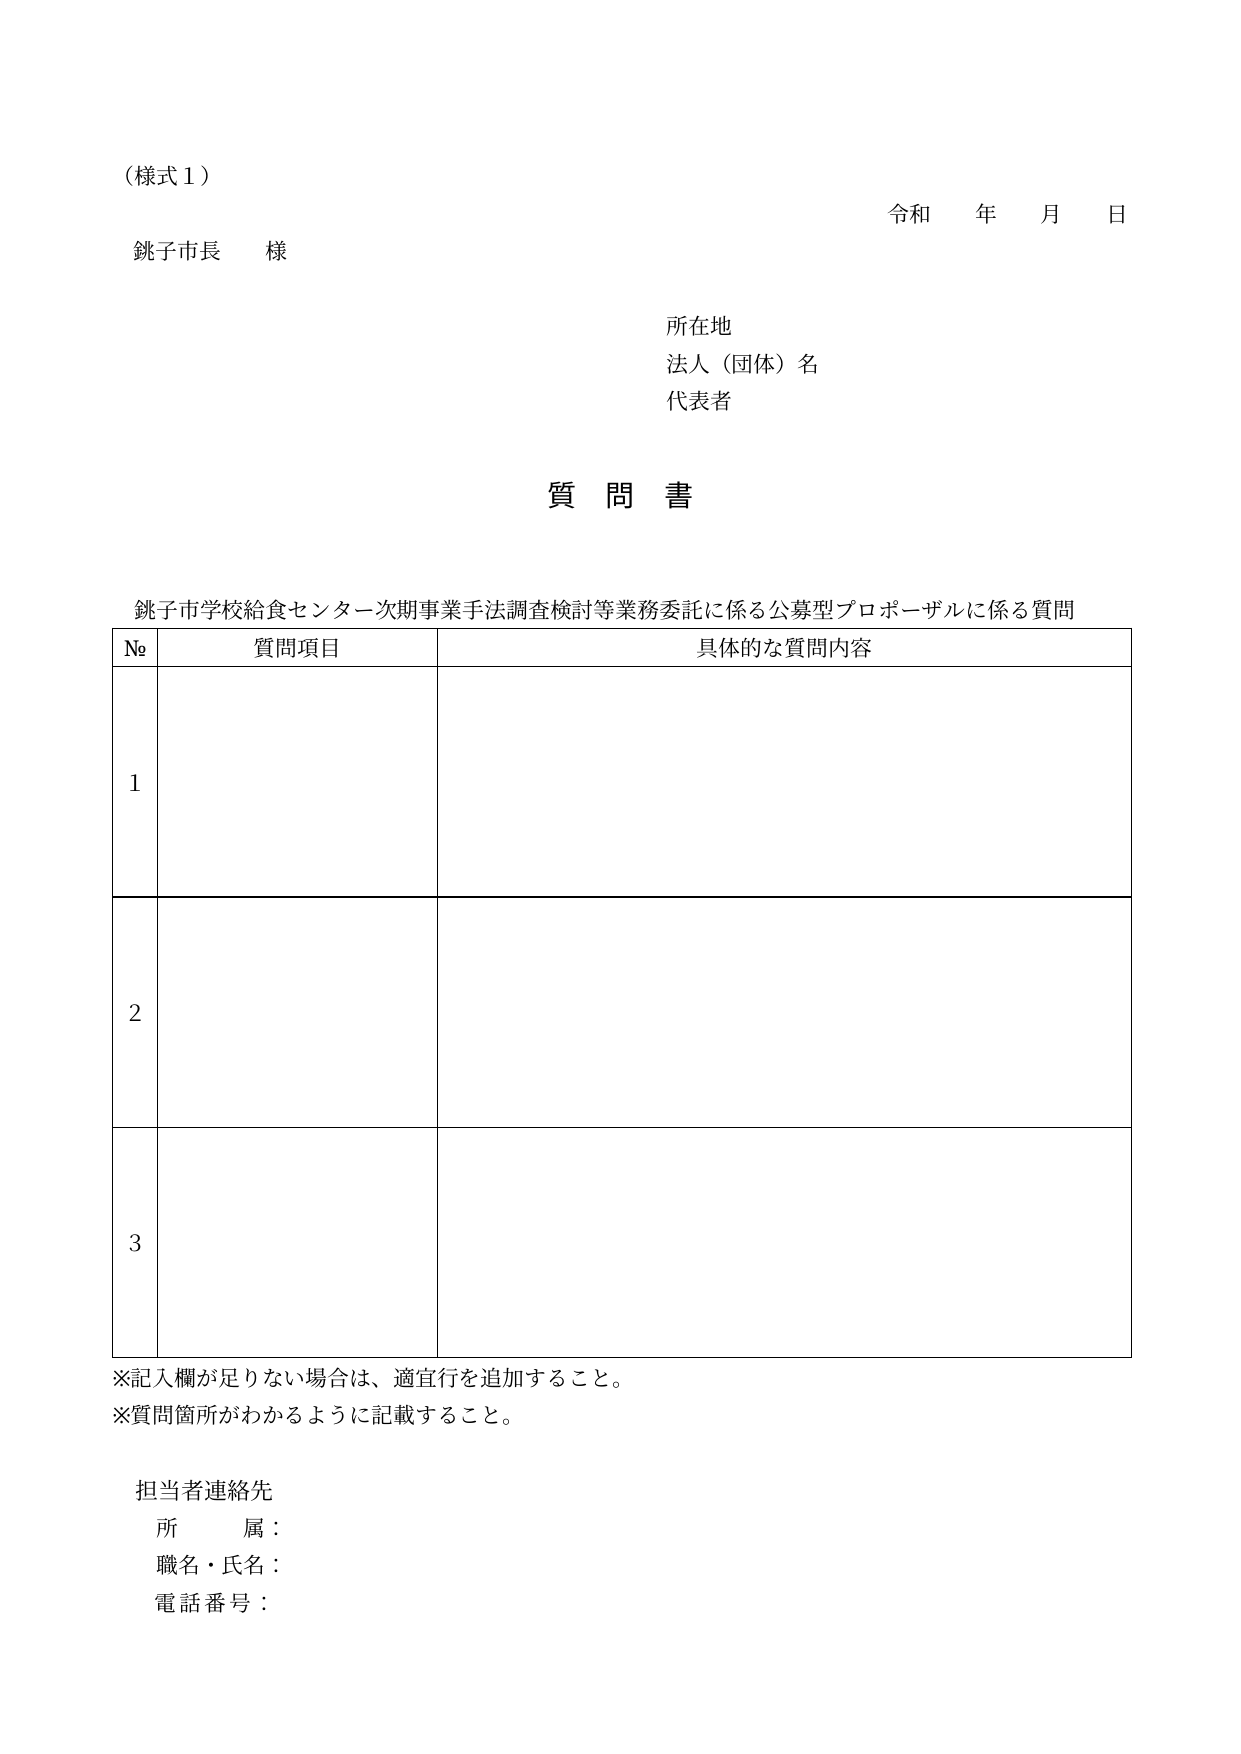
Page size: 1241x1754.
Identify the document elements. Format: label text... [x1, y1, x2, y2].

table_cell [158, 1128, 437, 1357]
text 所在地 [535, 306, 1128, 344]
text 質 問 書 [112, 456, 1128, 531]
table_header № [113, 629, 157, 666]
table_cell [158, 898, 437, 1127]
text 担当者連絡先 [112, 1471, 1128, 1508]
text 令和 年 月 日 [112, 194, 1128, 231]
text 銚子市学校給食センター次期事業手法調査検討等業務委託に係る公募型プロポーザルに係る質問 [112, 590, 1128, 628]
table_cell ２ [113, 898, 157, 1127]
text 所 属： [112, 1508, 1128, 1546]
text 代表者 [535, 381, 1128, 419]
text 職名・氏名： [112, 1546, 1128, 1583]
table_cell [438, 1128, 1131, 1357]
table_cell [438, 898, 1131, 1127]
table_cell ３ [113, 1128, 157, 1357]
text （様式１） [112, 156, 1128, 194]
table_cell [158, 667, 437, 896]
text 法人（団体）名 [535, 344, 1128, 381]
table_header 質問項目 [158, 629, 437, 666]
text ※記入欄が足りない場合は、適宜行を追加すること。 [112, 1358, 1128, 1396]
table_cell １ [113, 667, 157, 896]
table_header 具体的な質問内容 [438, 629, 1131, 666]
text ※質問箇所がわかるように記載すること。 [112, 1396, 1128, 1433]
table_cell [438, 667, 1131, 896]
text 電話番号： [112, 1583, 1128, 1621]
text 銚子市長 様 [112, 231, 1128, 269]
